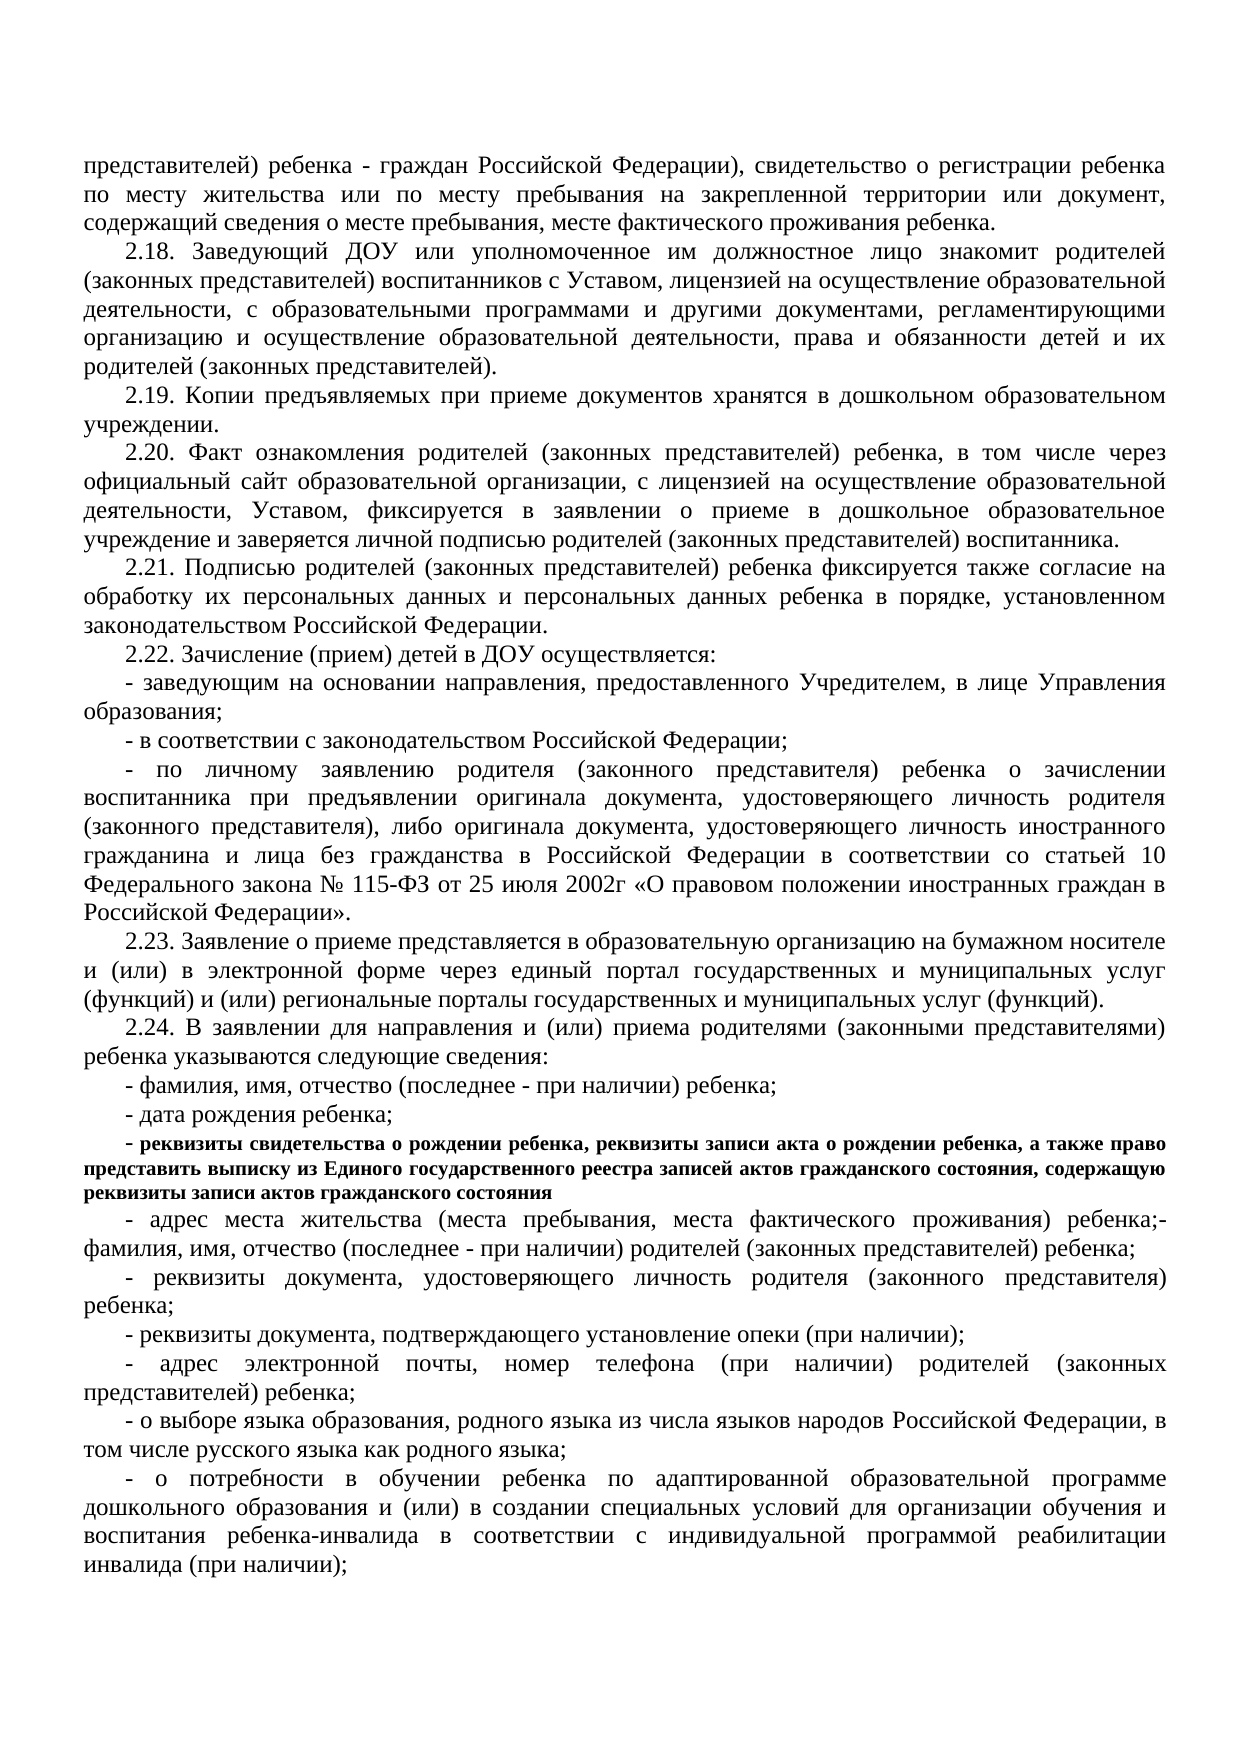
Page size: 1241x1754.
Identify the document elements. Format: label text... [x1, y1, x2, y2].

text - реквизиты свидетельства о рождении ребенка, реквизиты записи акта о рождении ребенка, а также право представить выписку из Единого государственного реестра записей актов гражданского состояния, содержащую реквизиты записи актов гражданского состояния [83, 1127, 1167, 1204]
text 2.24. В заявлении для направления и (или) приема родителями (законными представителями) ребенка указываются следующие сведения: [83, 1012, 1167, 1070]
text 2.21. Подписью родителей (законных представителей) ребенка фиксируется также согласие на обработку их персональных данных и персональных данных ребенка в порядке, установленном законодательством Российской Федерации. [83, 552, 1167, 639]
text 2.20. Факт ознакомления родителей (законных представителей) ребенка, в том числе через официальный сайт образовательной организации, с лицензией на осуществление образовательной деятельности, Уставом, фиксируется в заявлении о приеме в дошкольное образовательное учреждение и заверяется личной подписью родителей (законных представителей) воспитанника. [83, 437, 1167, 552]
text - адрес места жительства (места пребывания, места фактического проживания) ребенка;- фамилия, имя, отчество (последнее - при наличии) родителей (законных представителей) ребенка; [83, 1204, 1167, 1262]
text - в соответствии с законодательством Российской Федерации; [83, 725, 1167, 754]
text - реквизиты документа, удостоверяющего личность родителя (законного представителя) ребенка; [83, 1262, 1167, 1319]
text 2.19. Копии предъявляемых при приеме документов хранятся в дошкольном образовательном учреждении. [83, 380, 1167, 437]
text - по личному заявлению родителя (законного представителя) ребенка о зачислении воспитанника при предъявлении оригинала документа, удостоверяющего личность родителя (законного представителя), либо оригинала документа, удостоверяющего личность иностранного гражданина и лица без гражданства в Российской Федерации в соответствии со статьей 10 Федерального закона № 115-ФЗ от 25 июля 2002г «О правовом положении иностранных граждан в Российской Федерации». [83, 754, 1167, 926]
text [83, 150, 1167, 236]
text 2.18. Заведующий ДОУ или уполномоченное им должностное лицо знакомит родителей (законных представителей) воспитанников с Уставом, лицензией на осуществление образовательной деятельности, с образовательными программами и другими документами, регламентирующими организацию и осуществление образовательной деятельности, права и обязанности детей и их родителей (законных представителей). [83, 236, 1167, 380]
text - адрес электронной почты, номер телефона (при наличии) родителей (законных представителей) ребенка; [83, 1348, 1167, 1406]
text - заведующим на основании направления, предоставленного Учредителем, в лице Управления образования; [83, 667, 1167, 725]
text - фамилия, имя, отчество (последнее - при наличии) ребенка; [83, 1070, 1167, 1099]
text - о потребности в обучении ребенка по адаптированной образовательной программе дошкольного образования и (или) в создании специальных условий для организации обучения и воспитания ребенка-инвалида в соответствии с индивидуальной программой реабилитации инвалида (при наличии); [83, 1463, 1167, 1578]
text - реквизиты документа, подтверждающего установление опеки (при наличии); [83, 1319, 1167, 1348]
text - о выборе языка образования, родного языка из числа языков народов Российской Федерации, в том числе русского языка как родного языка; [83, 1406, 1167, 1463]
text 2.23. Заявление о приеме представляется в образовательную организацию на бумажном носителе и (или) в электронной форме через единый портал государственных и муниципальных услуг (функций) и (или) региональные порталы государственных и муниципальных услуг (функций). [83, 926, 1167, 1012]
text - дата рождения ребенка; [83, 1099, 1167, 1127]
text 2.22. Зачисление (прием) детей в ДОУ осуществляется: [83, 639, 1167, 667]
